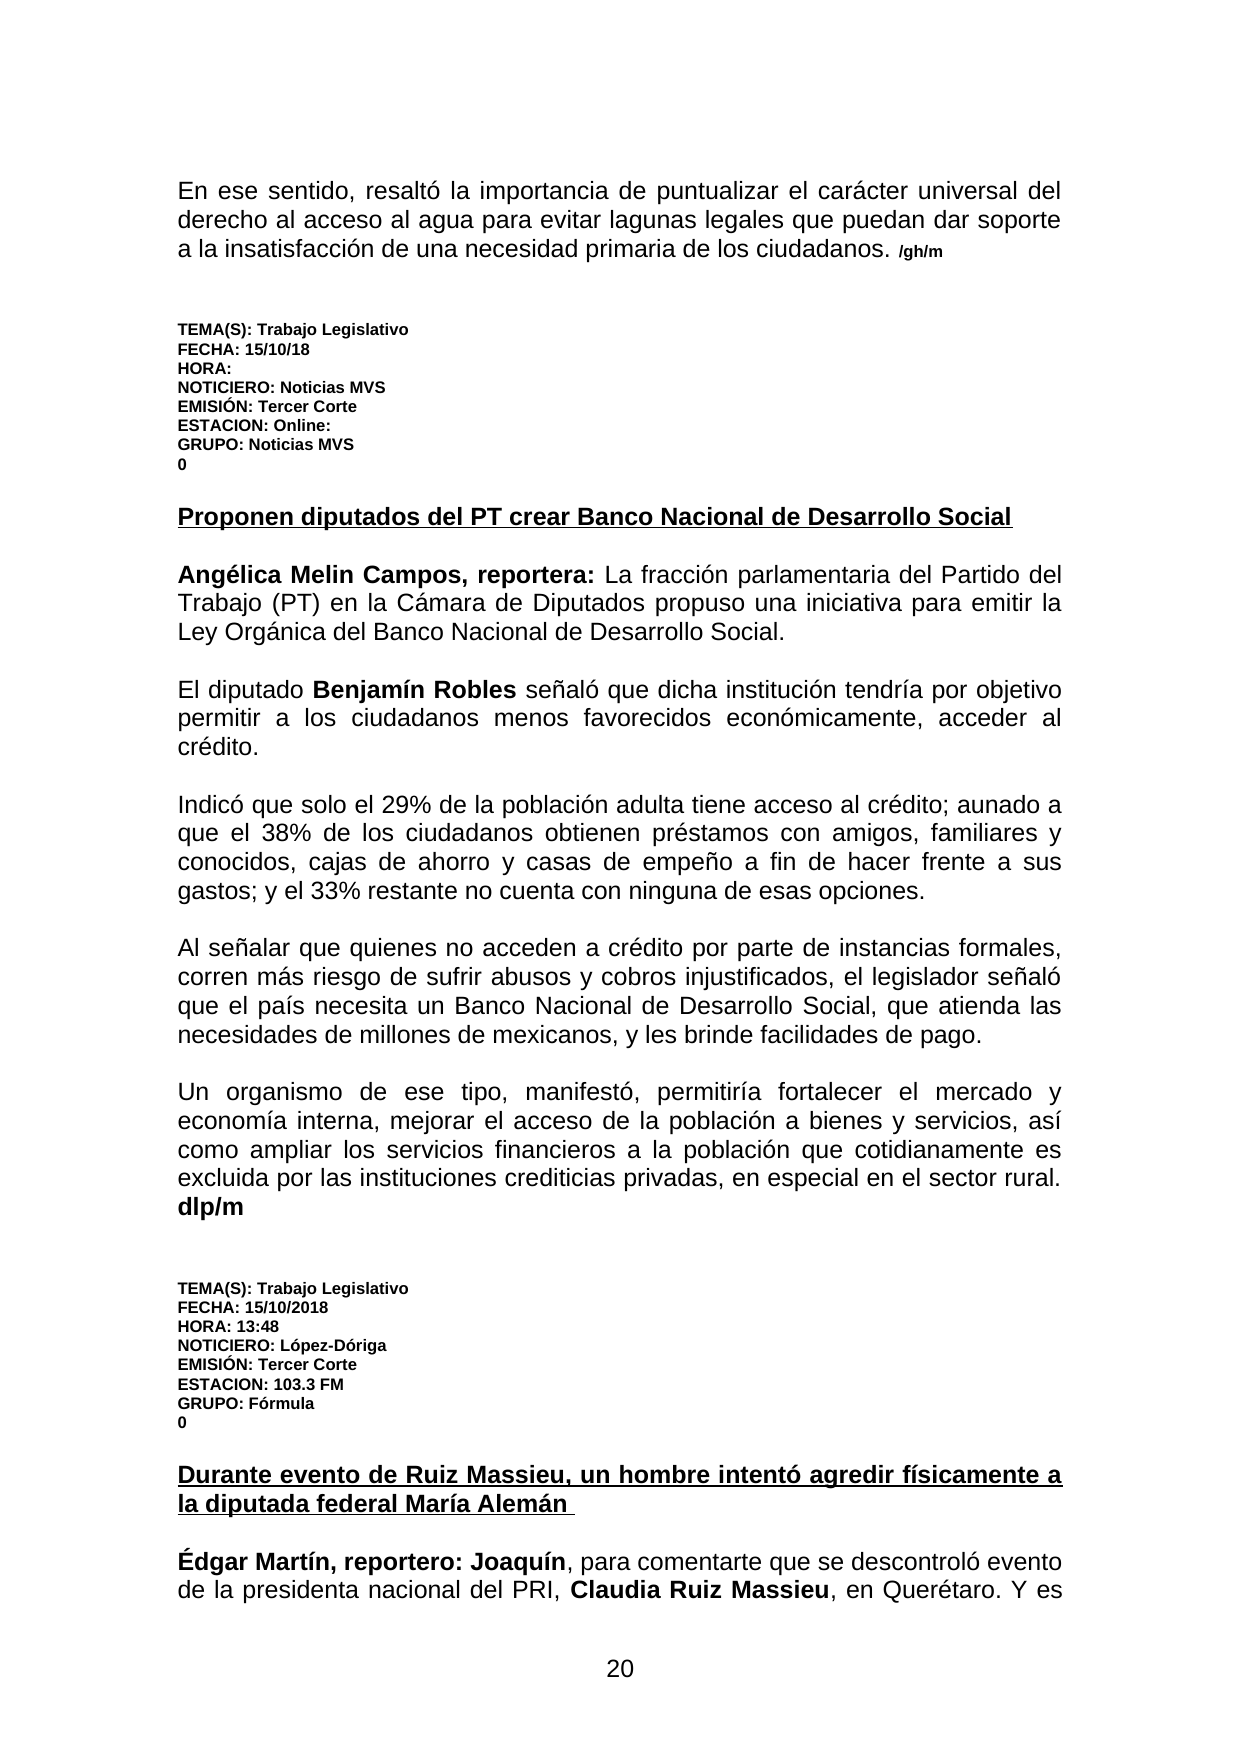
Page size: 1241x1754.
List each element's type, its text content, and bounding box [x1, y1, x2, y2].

text Un organismo de ese tipo, manifestó, permitiría fortalecer el mercado y economía interna, mejorar el acceso de la población a bienes y servicios, así como ampliar los servicios financieros a la población que cotidianamente es excluida por las instituciones crediticias privadas, en especial en el sector rural. dlp/m [177, 1077, 1063, 1221]
text EMISIÓN: Tercer Corte [177, 1355, 1063, 1374]
text ESTACION: Online: [177, 416, 1063, 435]
text HORA: 13:48 [177, 1317, 1063, 1336]
text Indicó que solo el 29% de la población adulta tiene acceso al crédito; aunado a que el 38% de los ciudadanos obtienen préstamos con amigos, familiares y conocidos, cajas de ahorro y casas de empeño a fin de hacer frente a sus gastos; y el 33% restante no cuenta con ninguna de esas opciones. [177, 790, 1063, 905]
text TEMA(S): Trabajo Legislativo [177, 320, 1063, 339]
text NOTICIERO: Noticias MVS [177, 378, 1063, 397]
text 0 [177, 454, 1063, 473]
text Al señalar que quienes no acceden a crédito por parte de instancias formales, corren más riesgo de sufrir abusos y cobros injustificados, el legislador señaló que el país necesita un Banco Nacional de Desarrollo Social, que atienda las necesidades de millones de mexicanos, y les brinde facilidades de pago. [177, 933, 1063, 1048]
text El diputado Benjamín Robles señaló que dicha institución tendría por objetivo permitir a los ciudadanos menos favorecidos económicamente, acceder al crédito. [177, 675, 1063, 761]
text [177, 1547, 1063, 1604]
text 0 [177, 1413, 1063, 1432]
text GRUPO: Fórmula [177, 1393, 1063, 1413]
text Durante evento de Ruiz Massieu, un hombre intentó agredir físicamente a la diputada federal María Alemán [177, 1486, 1063, 1518]
text GRUPO: Noticias MVS [177, 435, 1063, 454]
text FECHA: 15/10/18 [177, 339, 1063, 358]
text Durante evento de Ruiz Massieu, un hombre intentó agredir físicamente a la diputada federal María Alemán [177, 1461, 1063, 1485]
text EMISIÓN: Tercer Corte [177, 397, 1063, 416]
text TEMA(S): Trabajo Legislativo [177, 1278, 1063, 1298]
text ESTACION: 103.3 FM [177, 1374, 1063, 1393]
text Angélica Melin Campos, reportera: La fracción parlamentaria del Partido del Trabajo (PT) en la Cámara de Diputados propuso una iniciativa para emitir la Ley Orgánica del Banco Nacional de Desarrollo Social. [177, 560, 1063, 646]
text FECHA: 15/10/2018 [177, 1298, 1063, 1317]
text Proponen diputados del PT crear Banco Nacional de Desarrollo Social [177, 502, 1063, 531]
text NOTICIERO: López-Dóriga [177, 1336, 1063, 1355]
text HORA: [177, 358, 1063, 378]
text En ese sentido, resaltó la importancia de puntualizar el carácter universal del derecho al acceso al agua para evitar lagunas legales que puedan dar soporte a la insatisfacción de una necesidad primaria de los ciudadanos. /gh/m [177, 176, 1063, 263]
